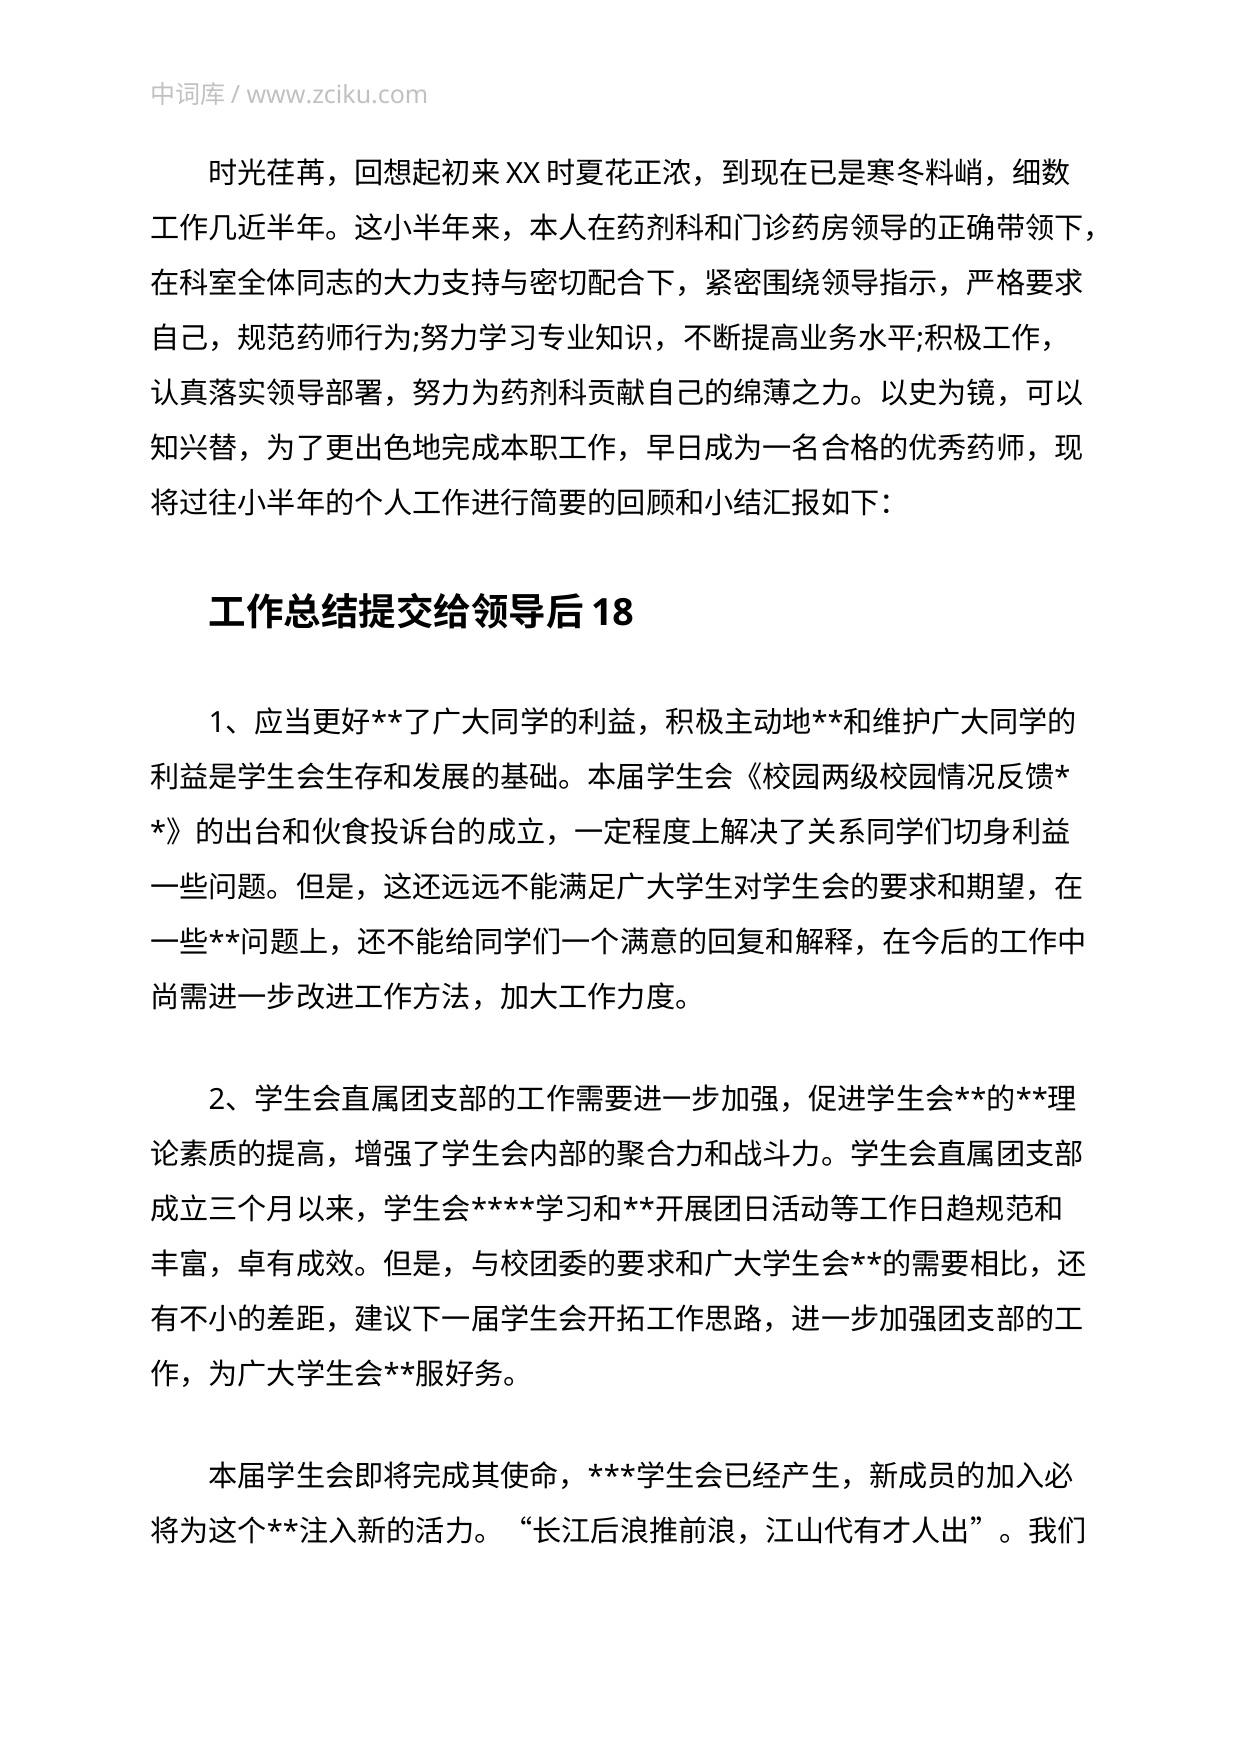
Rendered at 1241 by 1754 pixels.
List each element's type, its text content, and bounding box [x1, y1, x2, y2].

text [150, 1452, 1090, 1550]
text 2、学生会直属团支部的工作需要进一步加强，促进学生会**的**理论素质的提高，增强了学生会内部的聚合力和战斗力。学生会直属团支部成立三个月以来，学生会****学习和**开展团日活动等工作日趋规范和丰富，卓有成效。但是，与校团委的要求和广大学生会**的需要相比，还有不小的差距，建议下一届学生会开拓工作思路，进一步加强团支部的工作，为广大学生会**服好务。 [150, 1076, 1090, 1393]
text 工作总结提交给领导后18 [150, 581, 1090, 636]
text 1、应当更好**了广大同学的利益，积极主动地**和维护广大同学的利益是学生会生存和发展的基础。本届学生会《校园两级校园情况反馈**》的出台和伙食投诉台的成立，一定程度上解决了关系同学们切身利益一些问题。但是，这还远远不能满足广大学生对学生会的要求和期望，在一些**问题上，还不能给同学们一个满意的回复和解释，在今后的工作中尚需进一步改进工作方法，加大工作力度。 [150, 699, 1090, 1016]
text 时光荏苒，回想起初来XX时夏花正浓，到现在已是寒冬料峭，细数工作几近半年。这小半年来，本人在药剂科和门诊药房领导的正确带领下，在科室全体同志的大力支持与密切配合下，紧密围绕领导指示，严格要求自己，规范药师行为;努力学习专业知识，不断提高业务水平;积极工作，认真落实领导部署，努力为药剂科贡献自己的绵薄之力。以史为镜，可以知兴替，为了更出色地完成本职工作，早日成为一名合格的优秀药师，现将过往小半年的个人工作进行简要的回顾和小结汇报如下： [150, 150, 1090, 522]
